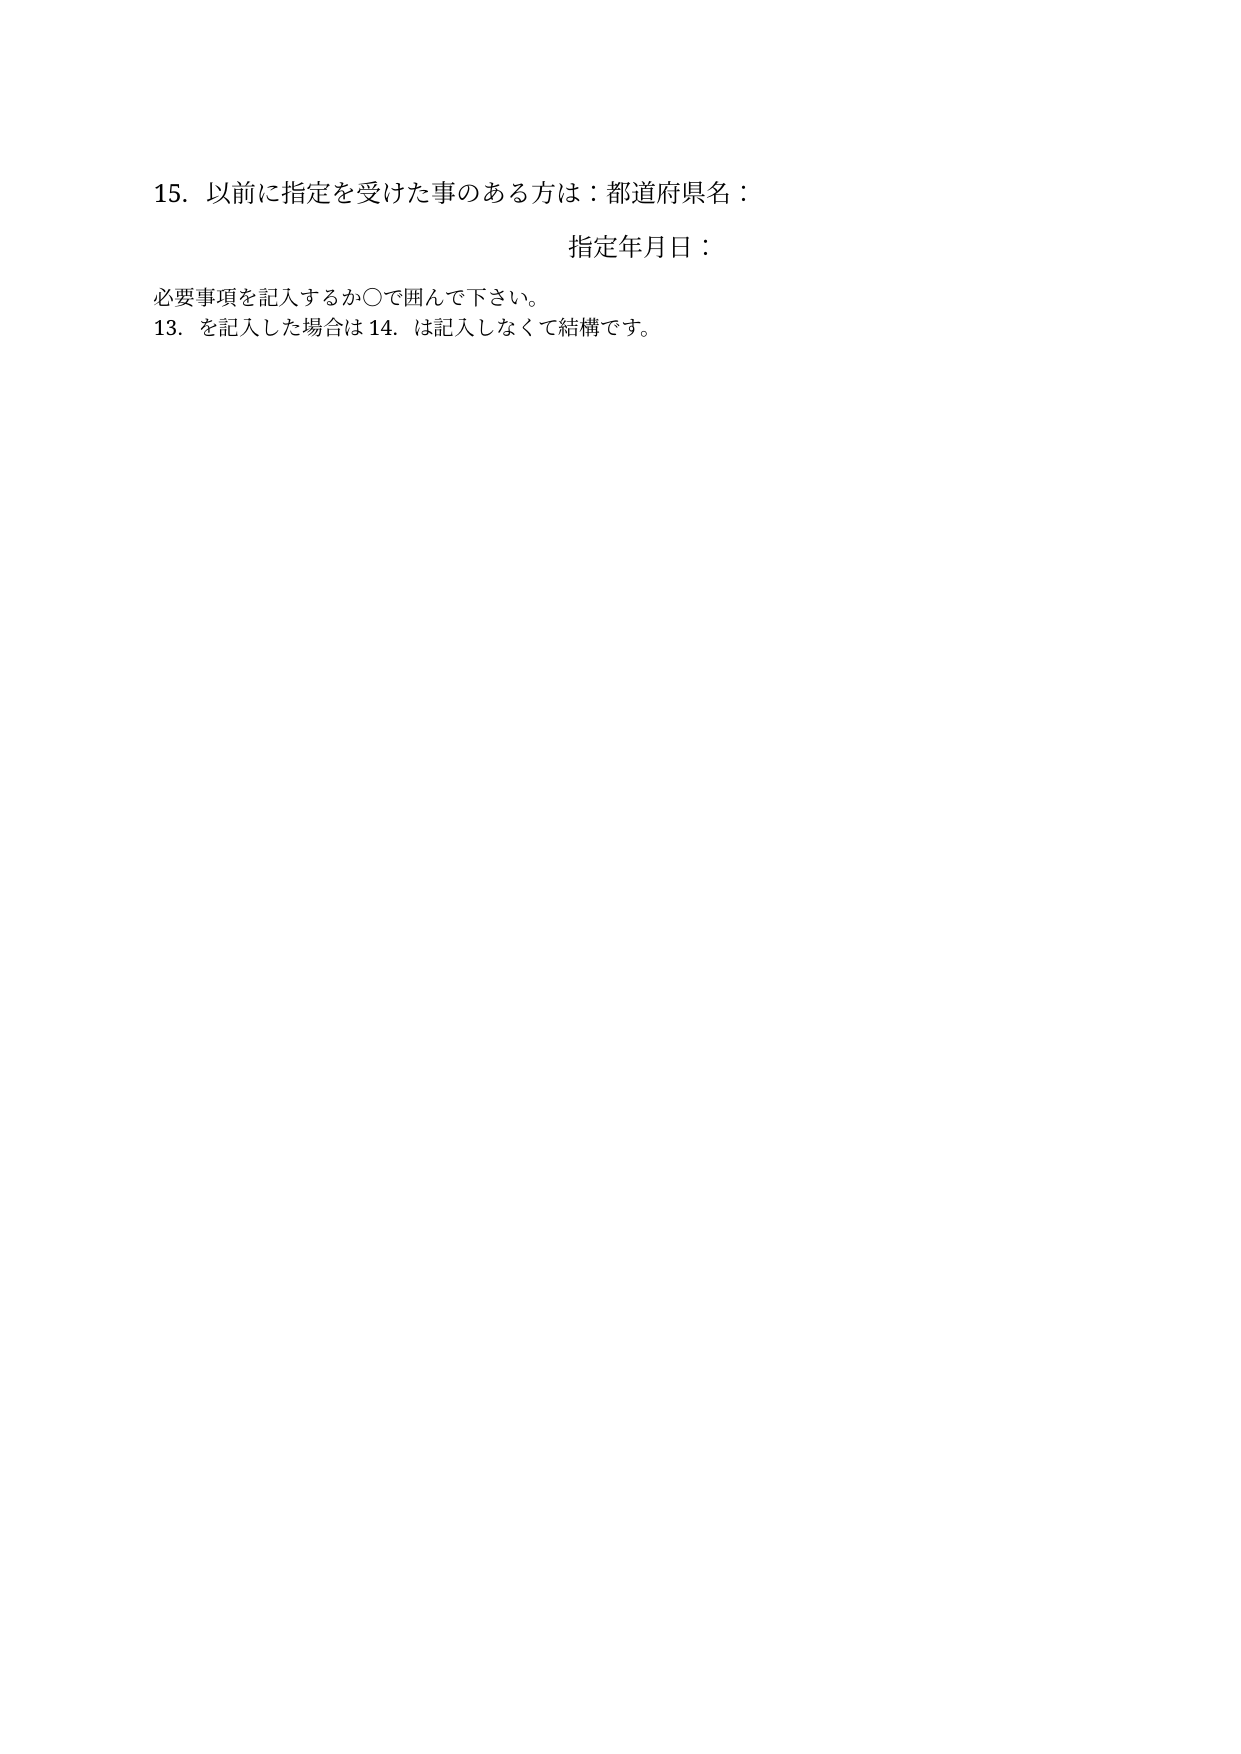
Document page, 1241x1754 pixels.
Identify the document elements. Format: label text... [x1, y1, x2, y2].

text 必要事項を記入するか○で囲んで下さい。 [154, 282, 1116, 312]
text 13．を記入した場合は14．は記入しなくて結構です。 [154, 312, 1116, 342]
text 指定年月日： [154, 228, 1116, 264]
text 15．以前に指定を受けた事のある方は：都道府県名： [154, 174, 1116, 210]
